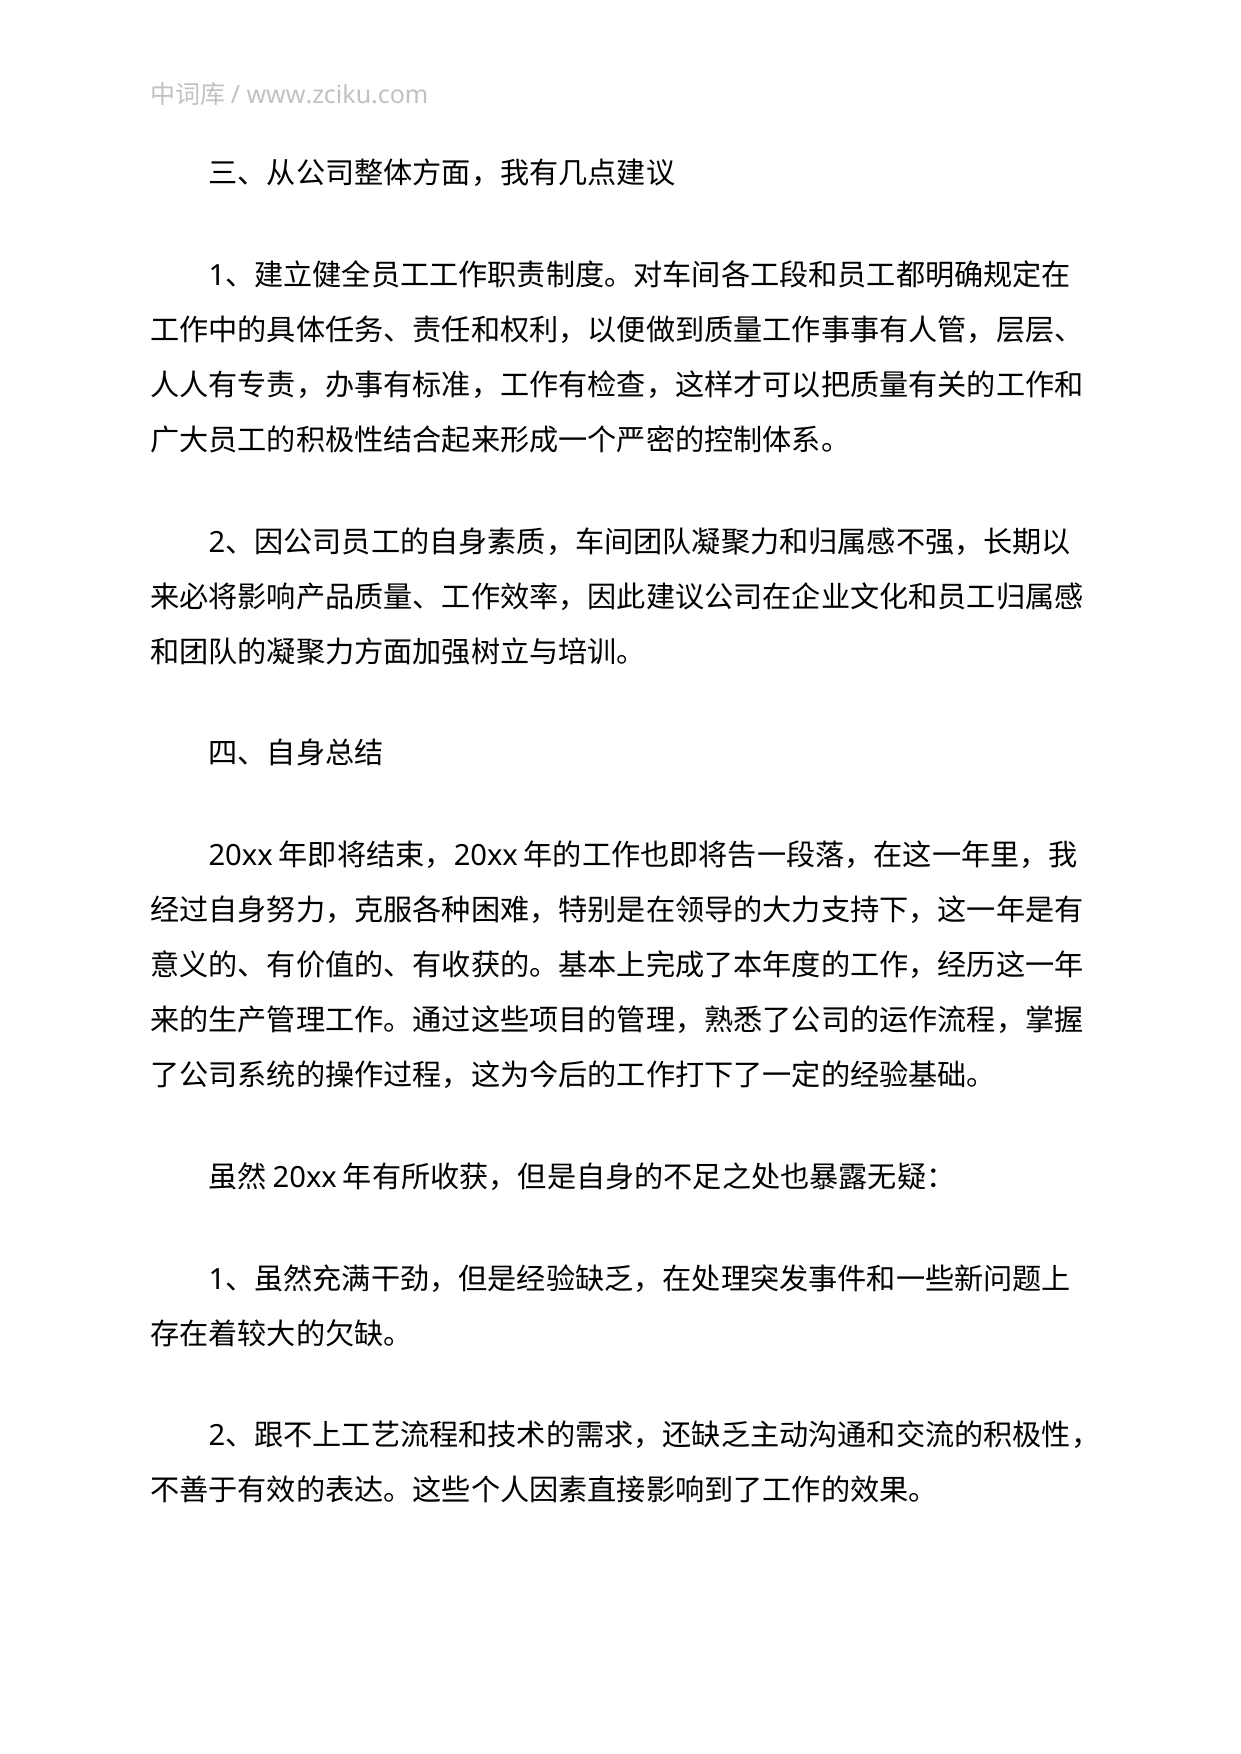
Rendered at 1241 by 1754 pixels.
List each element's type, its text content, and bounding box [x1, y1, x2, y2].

text 三、从公司整体方面，我有几点建议 [150, 150, 1090, 192]
text 1、虽然充满干劲，但是经验缺乏，在处理突发事件和一些新问题上存在着较大的欠缺。 [150, 1255, 1090, 1352]
text 20xx年即将结束，20xx年的工作也即将告一段落，在这一年里，我经过自身努力，克服各种困难，特别是在领导的大力支持下，这一年是有意义的、有价值的、有收获的。基本上完成了本年度的工作，经历这一年来的生产管理工作。通过这些项目的管理，熟悉了公司的运作流程，掌握了公司系统的操作过程，这为今后的工作打下了一定的经验基础。 [150, 832, 1090, 1094]
text 四、自身总结 [150, 730, 1090, 772]
text 虽然20xx年有所收获，但是自身的不足之处也暴露无疑： [150, 1153, 1090, 1196]
text 1、建立健全员工工作职责制度。对车间各工段和员工都明确规定在工作中的具体任务、责任和权利，以便做到质量工作事事有人管，层层、人人有专责，办事有标准，工作有检查，这样才可以把质量有关的工作和广大员工的积极性结合起来形成一个严密的控制体系。 [150, 252, 1090, 459]
text 2、跟不上工艺流程和技术的需求，还缺乏主动沟通和交流的积极性，不善于有效的表达。这些个人因素直接影响到了工作的效果。 [150, 1412, 1090, 1509]
text 2、因公司员工的自身素质，车间团队凝聚力和归属感不强，长期以来必将影响产品质量、工作效率，因此建议公司在企业文化和员工归属感和团队的凝聚力方面加强树立与培训。 [150, 518, 1090, 671]
